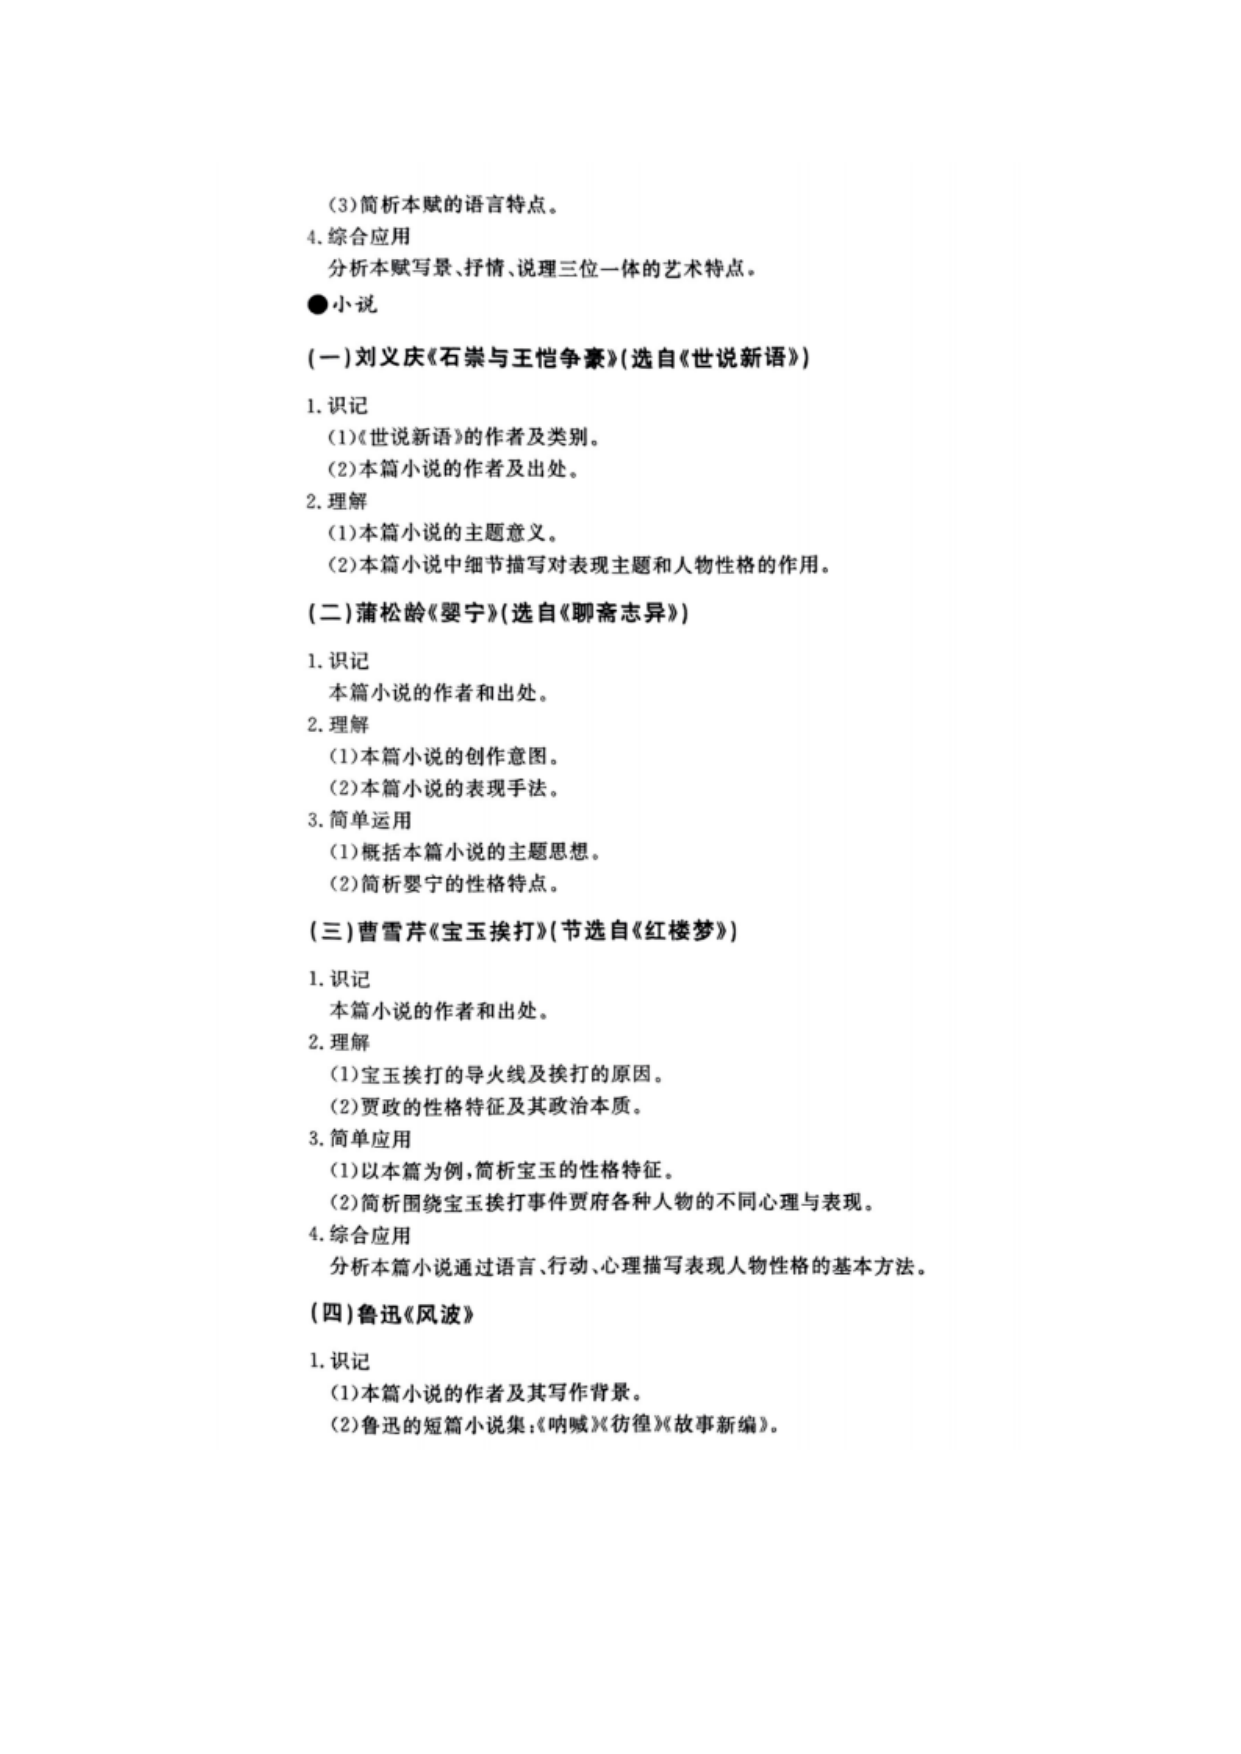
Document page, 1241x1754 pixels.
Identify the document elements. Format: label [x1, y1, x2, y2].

picture [187, 162, 1044, 1450]
